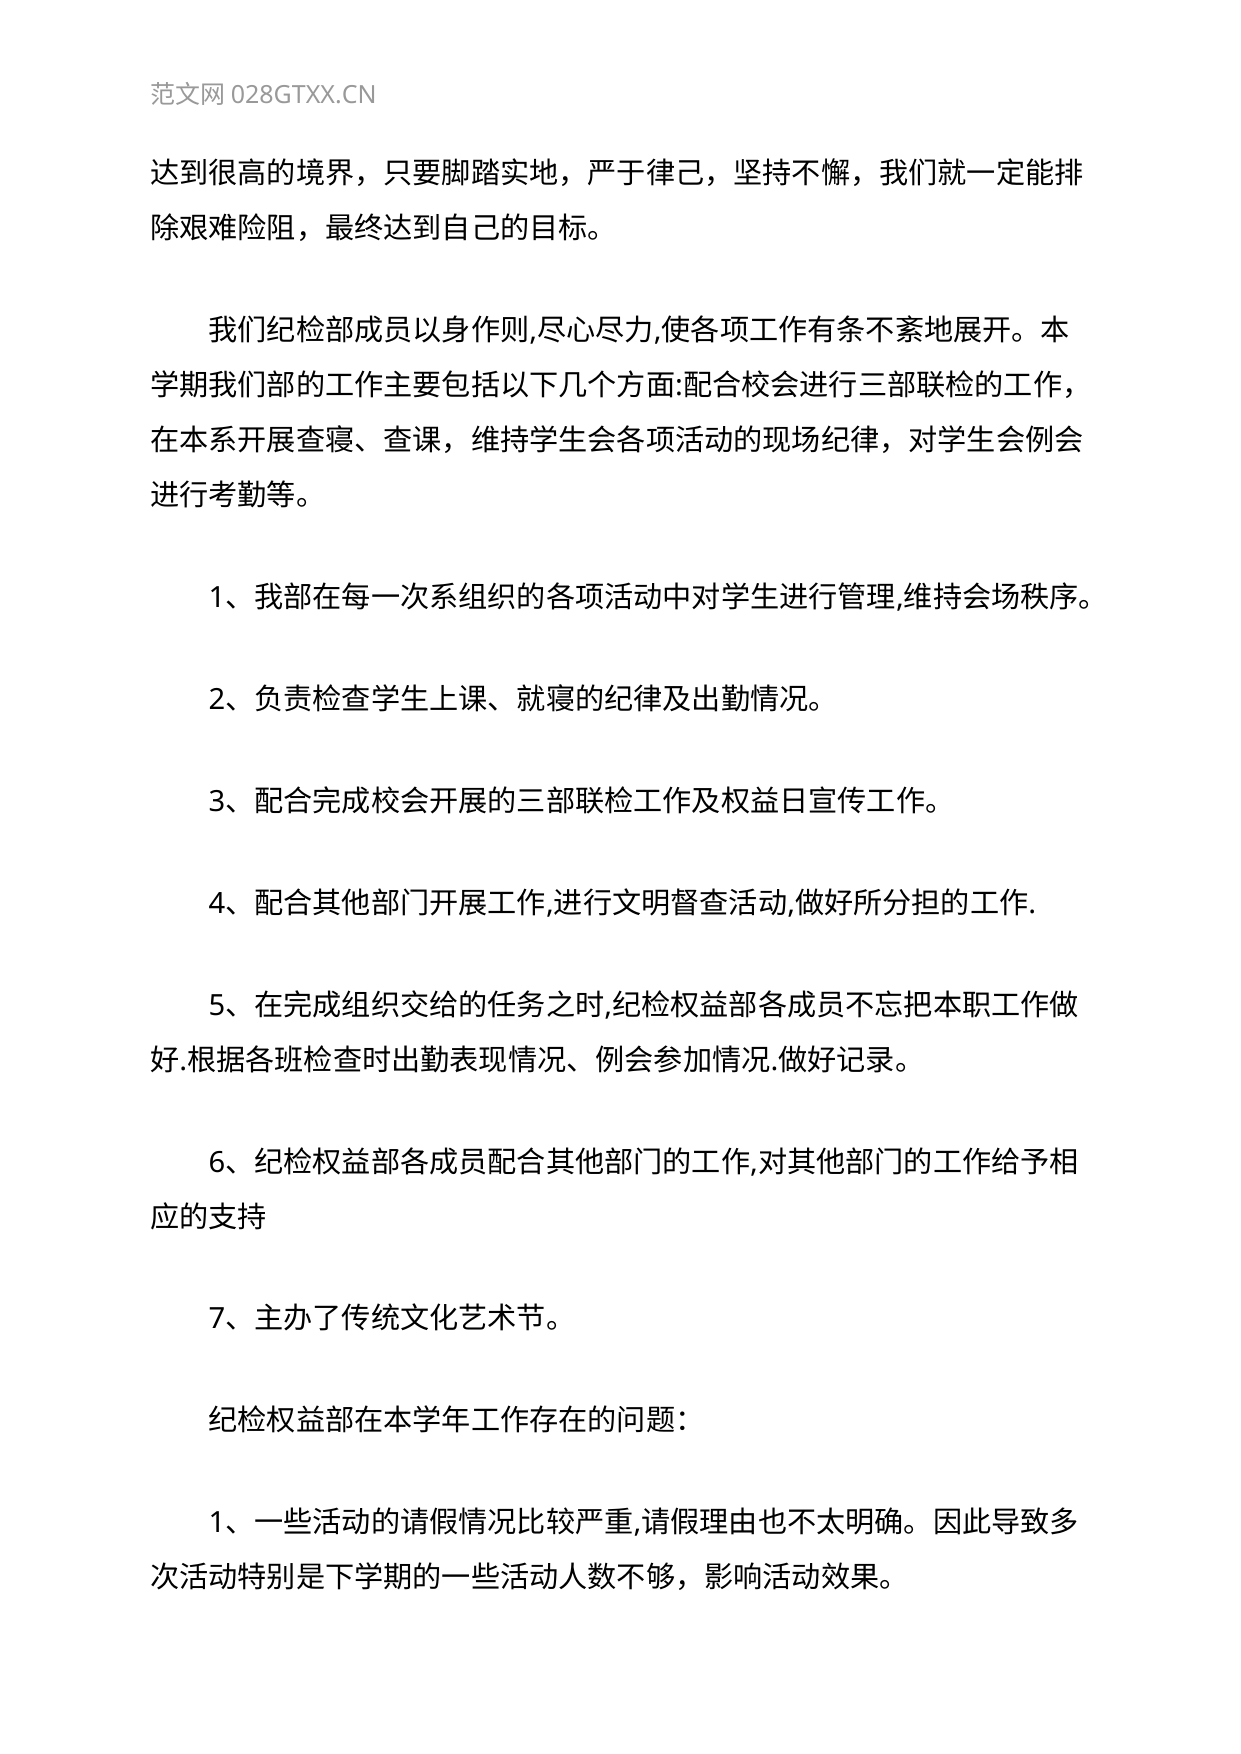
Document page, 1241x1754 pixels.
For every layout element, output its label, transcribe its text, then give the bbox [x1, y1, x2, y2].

text 我们纪检部成员以身作则,尽心尽力,使各项工作有条不紊地展开。本学期我们部的工作主要包括以下几个方面:配合校会进行三部联检的工作，在本系开展查寝、查课，维持学生会各项活动的现场纪律，对学生会例会进行考勤等。 [150, 307, 1090, 514]
text 1、我部在每一次系组织的各项活动中对学生进行管理,维持会场秩序。 [150, 573, 1090, 616]
text 3、配合完成校会开展的三部联检工作及权益日宣传工作。 [150, 777, 1090, 820]
text 7、主办了传统文化艺术节。 [150, 1295, 1090, 1337]
text 纪检权益部在本学年工作存在的问题： [150, 1397, 1090, 1439]
text 1、一些活动的请假情况比较严重,请假理由也不太明确。因此导致多次活动特别是下学期的一些活动人数不够，影响活动效果。 [150, 1499, 1090, 1596]
text 5、在完成组织交给的任务之时,纪检权益部各成员不忘把本职工作做好.根据各班检查时出勤表现情况、例会参加情况.做好记录。 [150, 981, 1090, 1079]
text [150, 150, 1090, 247]
text 4、配合其他部门开展工作,进行文明督查活动,做好所分担的工作. [150, 879, 1090, 922]
text 2、负责检查学生上课、就寝的纪律及出勤情况。 [150, 675, 1090, 718]
text 6、纪检权益部各成员配合其他部门的工作,对其他部门的工作给予相应的支持 [150, 1138, 1090, 1236]
